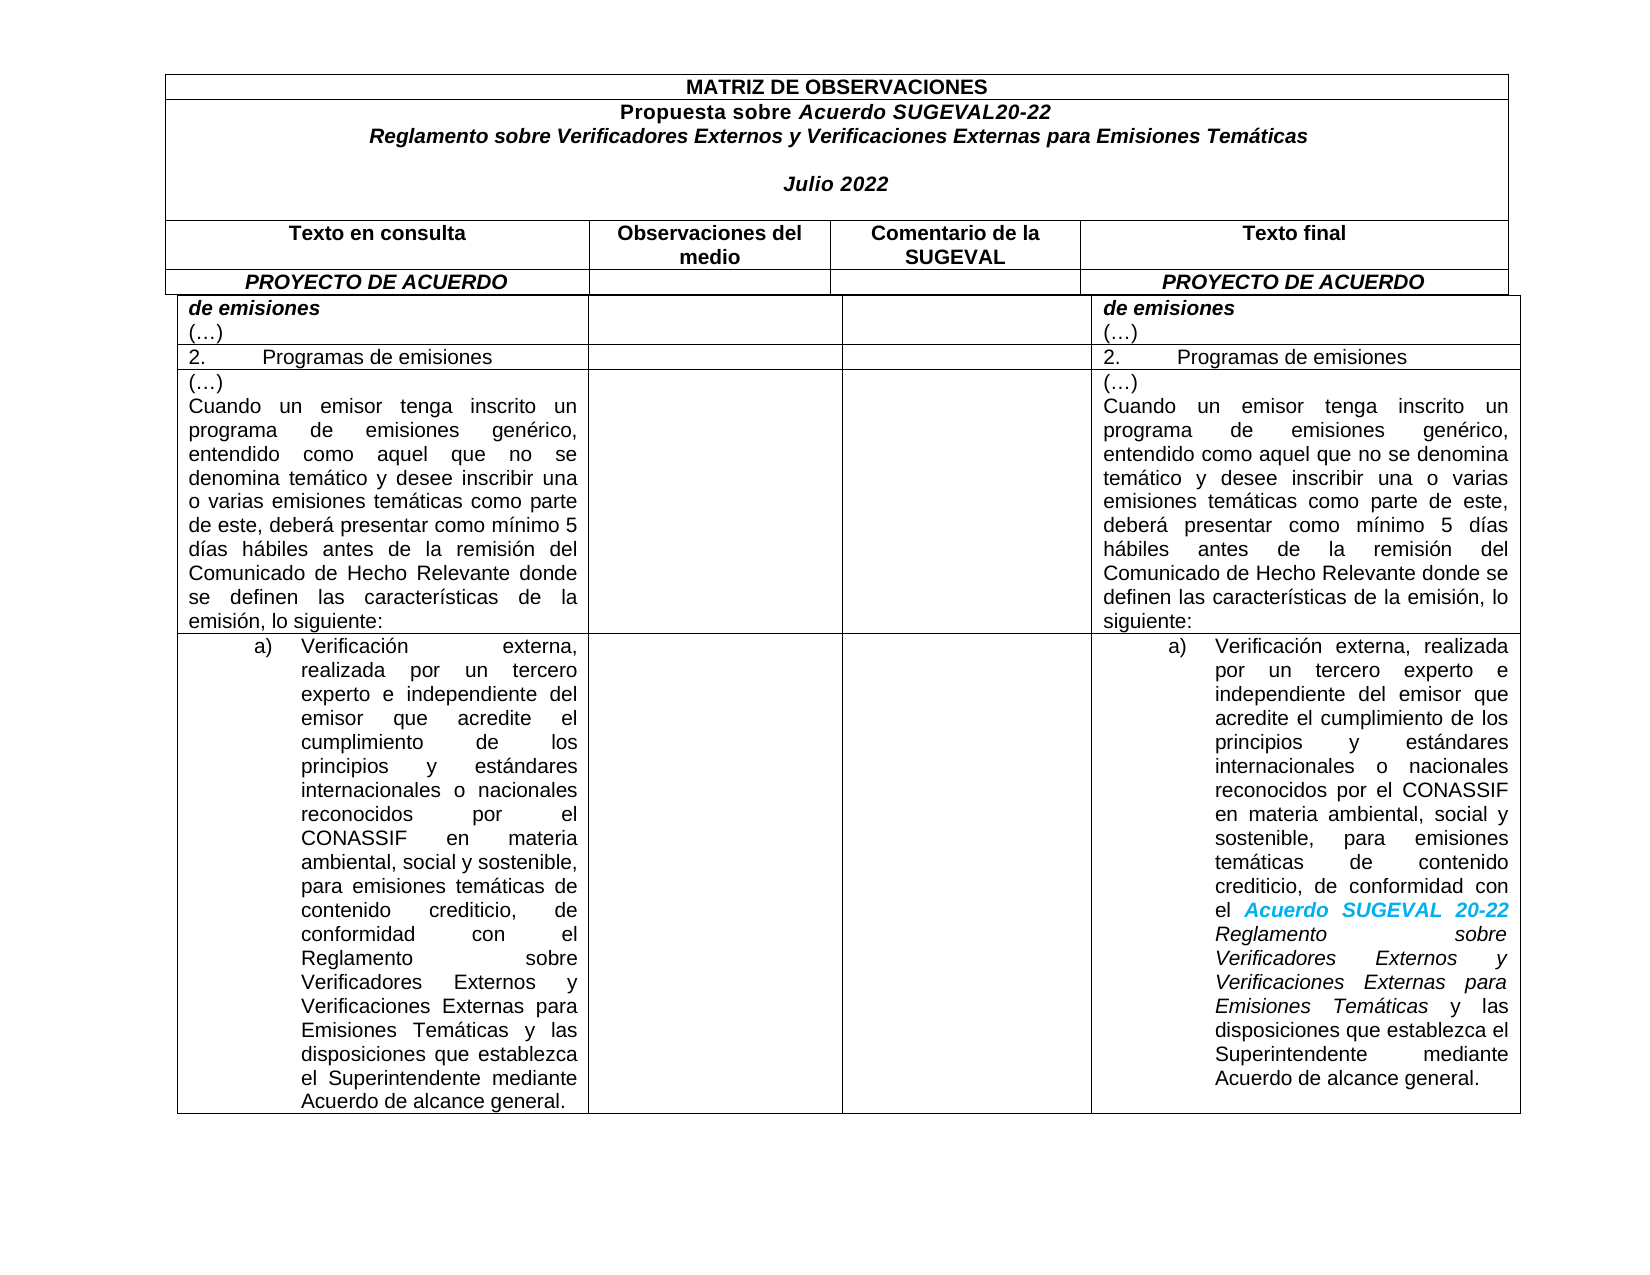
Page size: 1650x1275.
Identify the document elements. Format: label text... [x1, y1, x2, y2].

table_cell (…) Cuando un emisor tenga inscrito un programa de emisiones genérico, entendido como aquel que no se denomina temático y desee inscribir una o varias emisiones temáticas como parte de este, deberá presentar como mínimo 5 días hábiles antes de la remisión del Comunicado de Hecho Relevante donde se definen las características de la emisión, lo siguiente: [178, 370, 588, 633]
table_cell Verificación externa, realizada por un tercero experto e independiente del emisor que acredite el cumplimiento de los principios y estándares internacionales o nacionales reconocidos por el CONASSIF en materia ambiental, social y sostenible, para emisiones temáticas de contenido crediticio, de conformidad con el Reglamento sobre Verificadores Externos y Verificaciones Externas para Emisiones Temáticas y las disposiciones que establezca el Superintendente mediante Acuerdo de alcance general. [178, 634, 588, 1113]
table_cell 2. Programas de emisiones [1092, 345, 1520, 368]
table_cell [178, 296, 588, 343]
table_cell [589, 345, 842, 368]
table_cell [843, 296, 1091, 343]
table_cell 2. Programas de emisiones [178, 345, 588, 368]
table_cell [1092, 296, 1520, 343]
table_cell [843, 345, 1091, 368]
table_cell [843, 634, 1091, 1113]
table_cell [589, 370, 842, 633]
table_cell [843, 370, 1091, 633]
table_cell [589, 296, 842, 343]
table_cell [589, 634, 842, 1113]
table_cell Verificación externa, realizada por un tercero experto e independiente del emisor que acredite el cumplimiento de los principios y estándares internacionales o nacionales reconocidos por el CONASSIF en materia ambiental, social y sostenible, para emisiones temáticas de contenido crediticio, de conformidad con el Acuerdo SUGEVAL 20-22 Reglamento sobre Verificadores Externos y Verificaciones Externas para Emisiones Temáticas y las disposiciones que establezca el Superintendente mediante Acuerdo de alcance general. [1092, 634, 1520, 1113]
table_cell (…) Cuando un emisor tenga inscrito un programa de emisiones genérico, entendido como aquel que no se denomina temático y desee inscribir una o varias emisiones temáticas como parte de este, deberá presentar como mínimo 5 días hábiles antes de la remisión del Comunicado de Hecho Relevante donde se definen las características de la emisión, lo siguiente: [1092, 370, 1520, 633]
